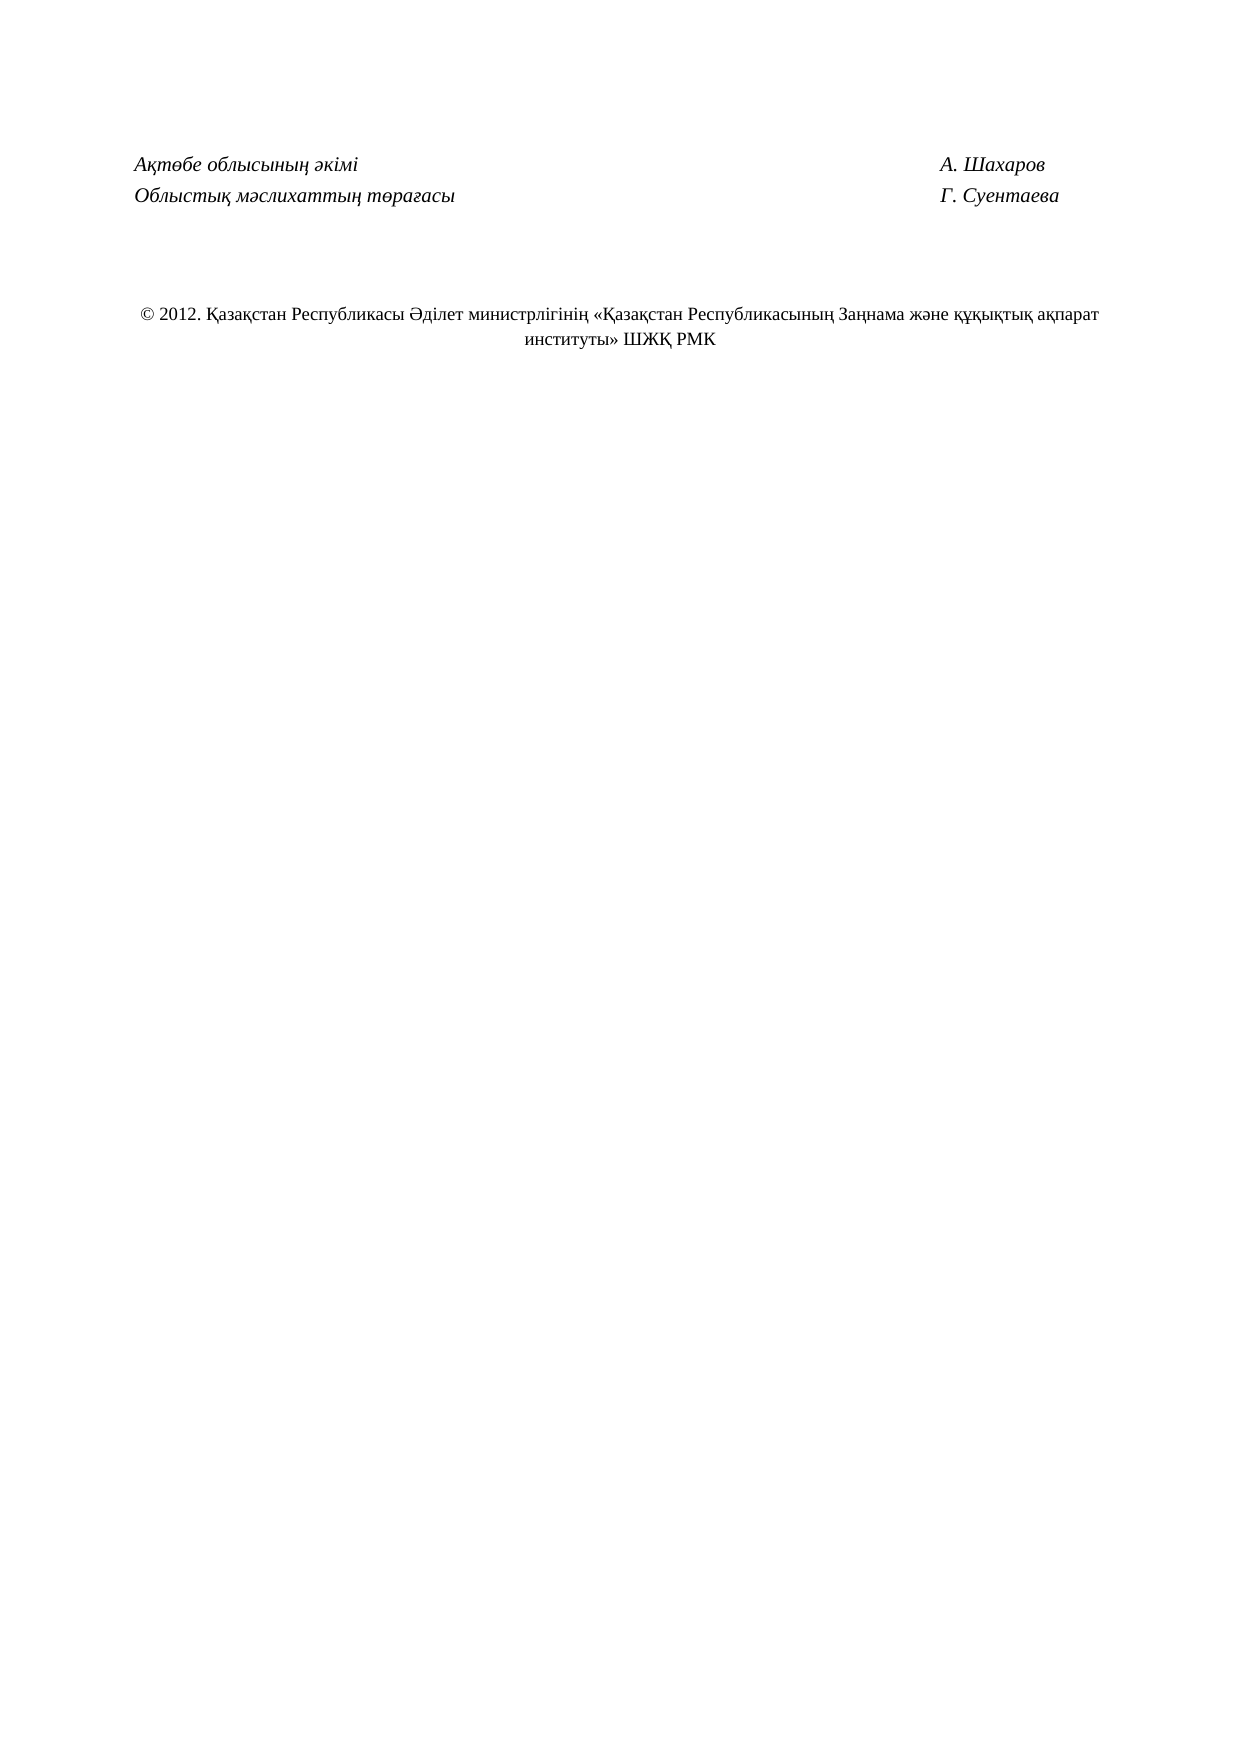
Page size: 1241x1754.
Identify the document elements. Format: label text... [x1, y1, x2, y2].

table_header Ақтөбе облысының әкімі [101, 150, 939, 181]
table_cell Г. Суентаева [939, 181, 1240, 212]
table_header А. Шахаров [939, 150, 1240, 181]
table_cell Облыстық мәслихаттың төрағасы [101, 181, 939, 212]
text © 2012. Қазақстан Республикасы Әділет министрлігінің «Қазақстан Республикасының Заңнама және құқықтық ақпарат институты» ШЖҚ РМК [112, 303, 1128, 349]
